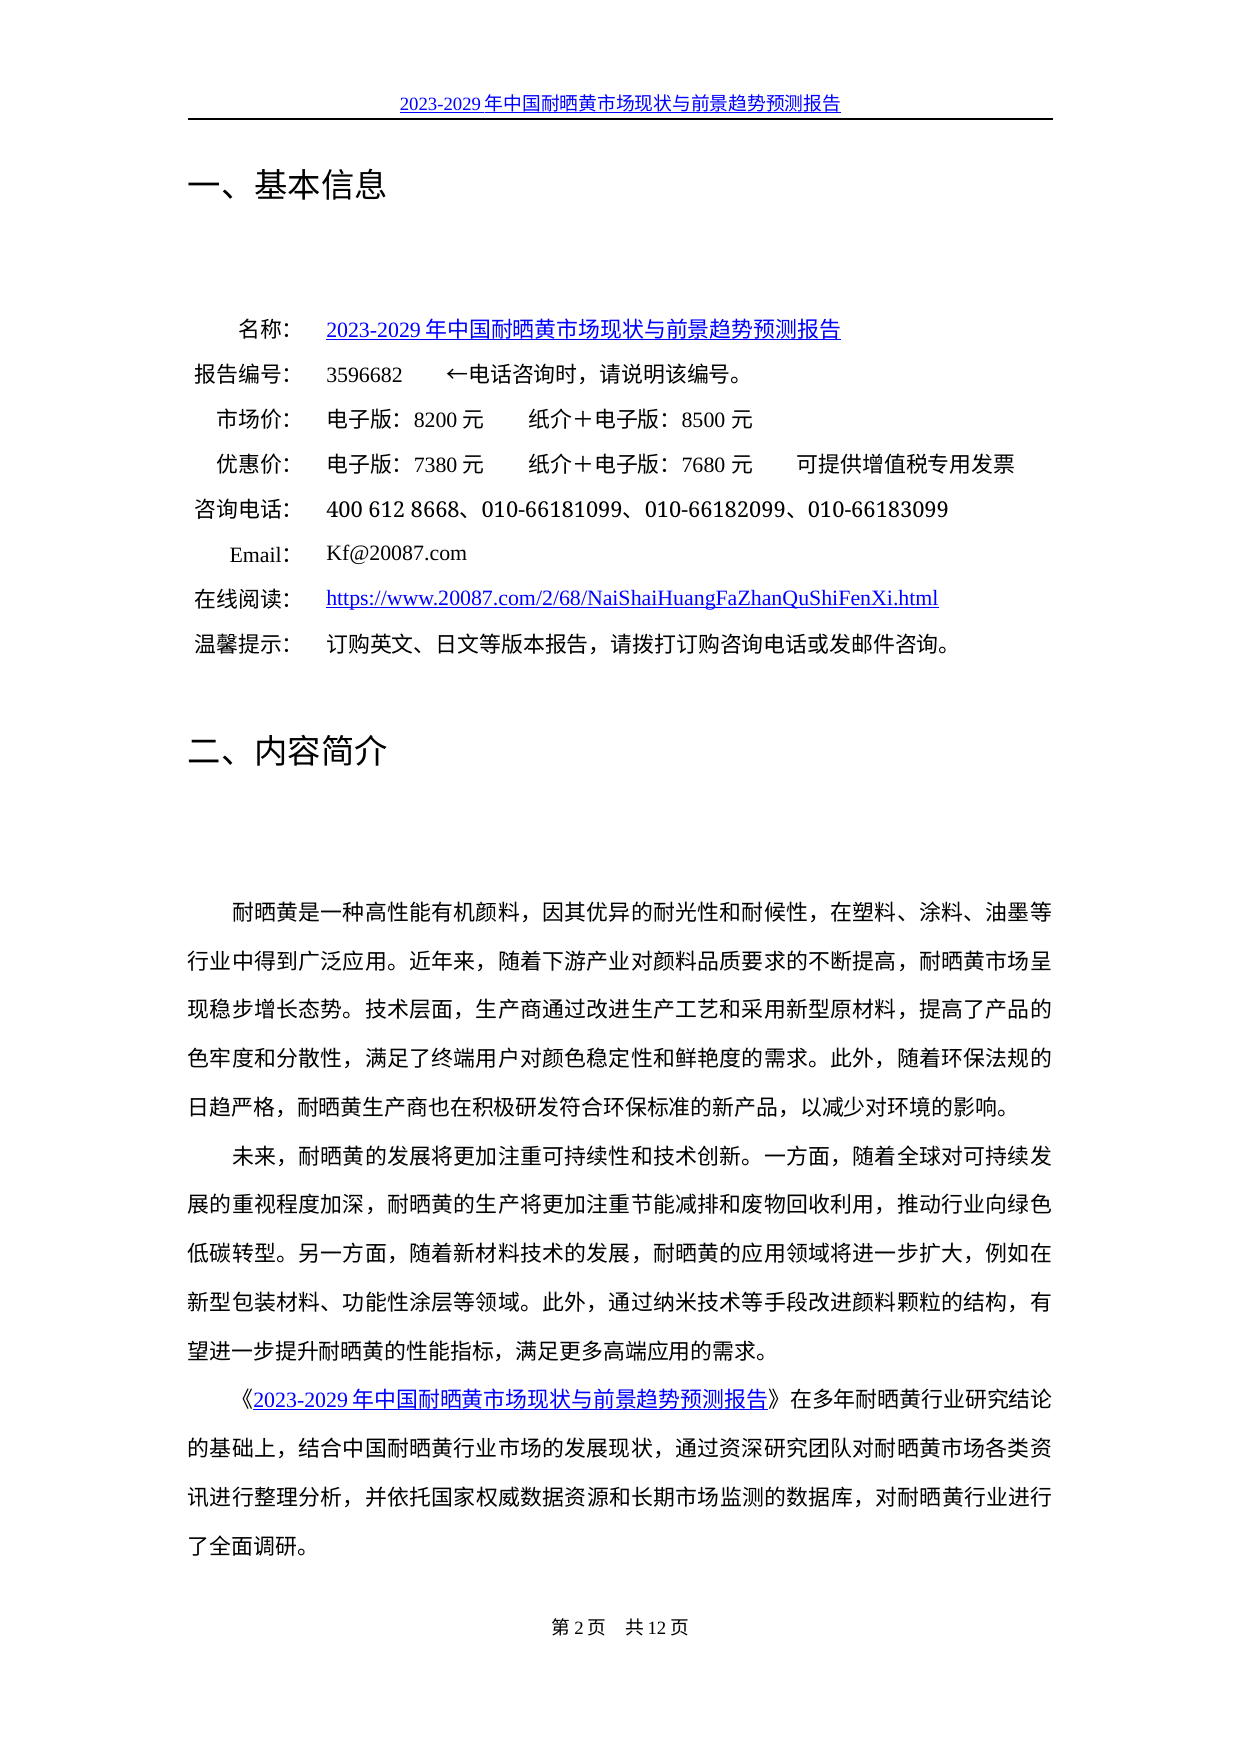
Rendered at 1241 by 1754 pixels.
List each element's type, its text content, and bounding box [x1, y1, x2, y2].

table_cell 市场价： [167, 402, 315, 447]
table_cell 3596682 ←电话咨询时，请说明该编号。 [315, 357, 1073, 402]
table_header 名称： [167, 312, 315, 357]
table_header 2023-2029年中国耐晒黄市场现状与前景趋势预测报告 [315, 312, 1073, 357]
table_cell 400 612 8668、010-66181099、010-66182099、010-66183099 [315, 492, 1073, 537]
table_cell 咨询电话： [167, 492, 315, 537]
table_cell 温馨提示： [167, 627, 315, 672]
table_cell 电子版：7380 元 纸介＋电子版：7680 元 可提供增值税专用发票 [315, 447, 1073, 492]
table_cell Kf@20087.com [315, 537, 1073, 582]
table_cell 报告编号： [167, 357, 315, 402]
table_cell 订购英文、日文等版本报告，请拨打订购咨询电话或发邮件咨询。 [315, 627, 1073, 672]
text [187, 894, 1053, 1561]
table_cell Email： [167, 537, 315, 582]
table_cell 在线阅读： [167, 582, 315, 627]
title 二、内容简介 [187, 717, 1053, 782]
table_cell 优惠价： [167, 447, 315, 492]
table_cell [315, 582, 1073, 627]
title 一、基本信息 [187, 150, 1053, 215]
table_cell 电子版：8200 元 纸介＋电子版：8500 元 [315, 402, 1073, 447]
